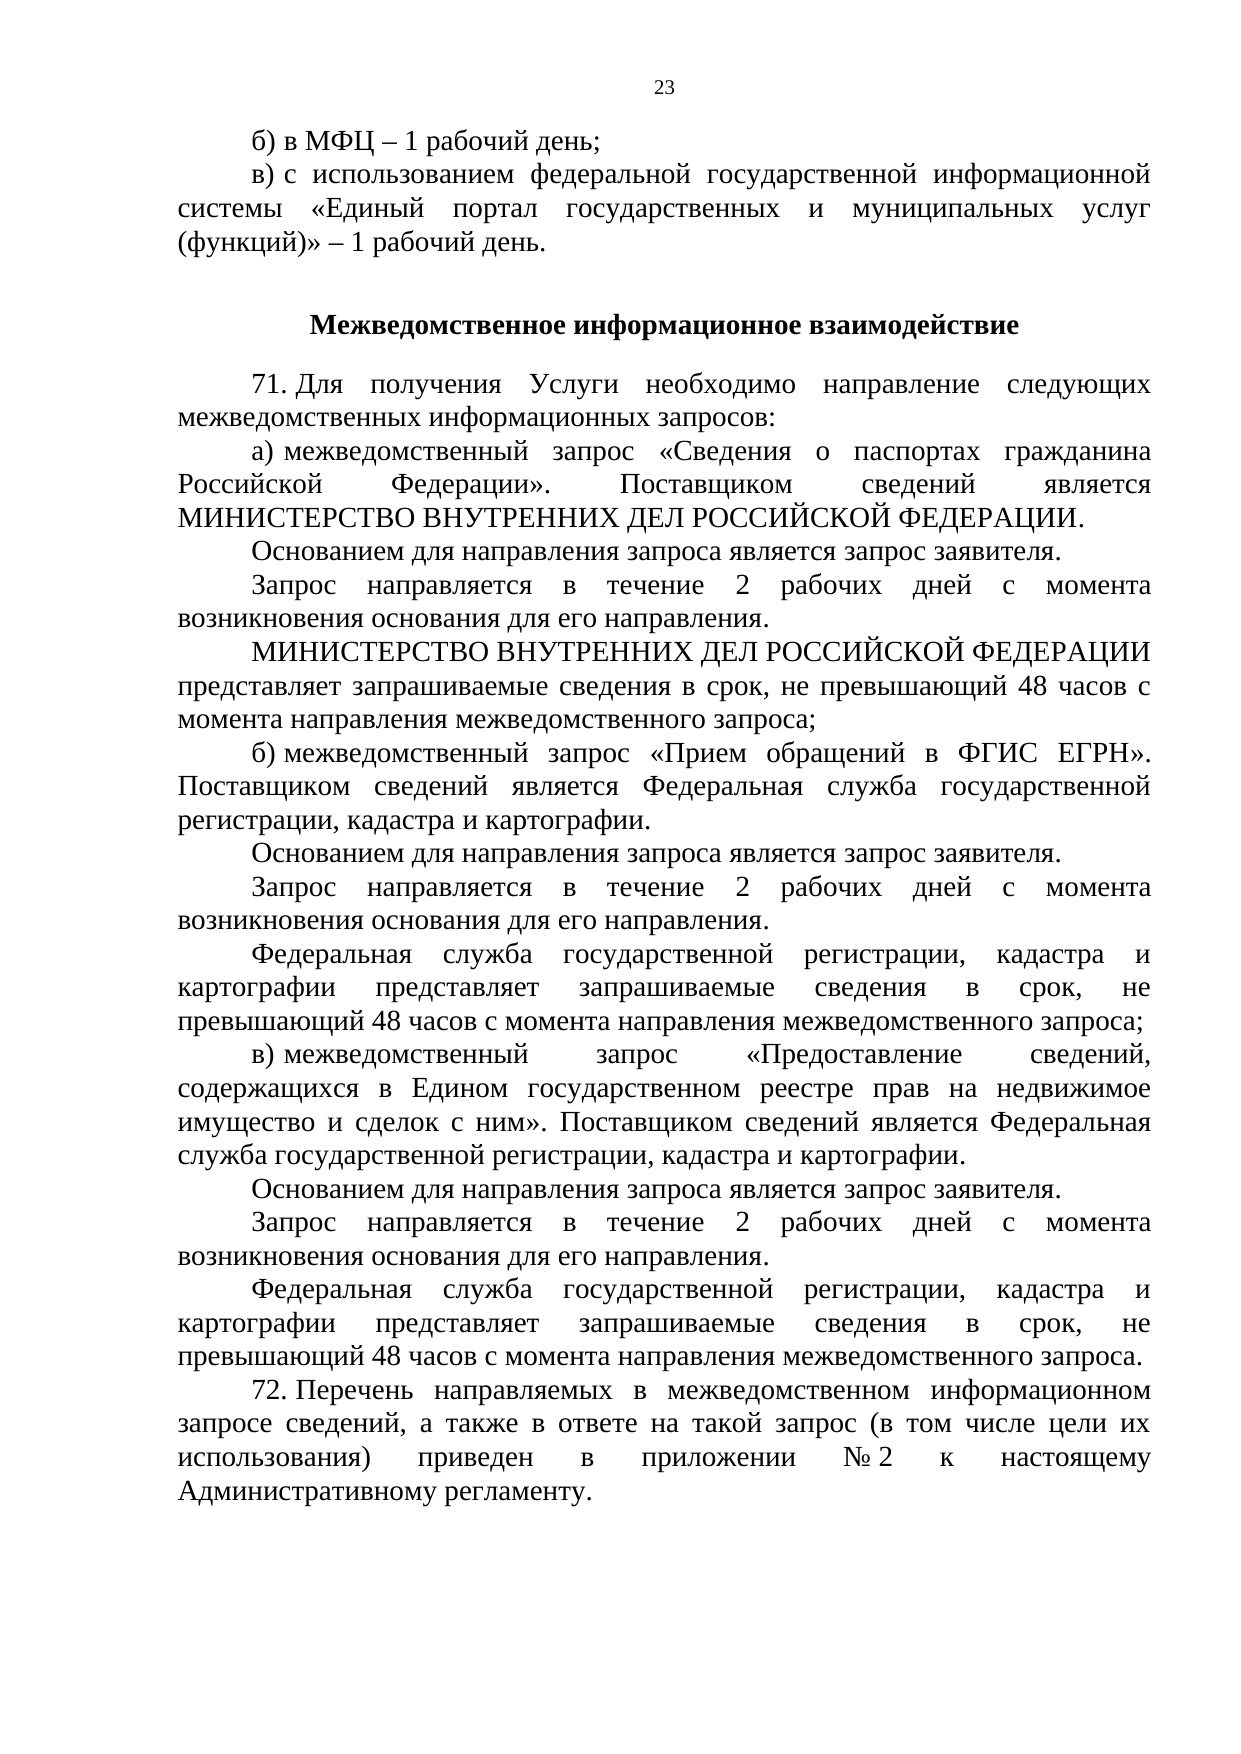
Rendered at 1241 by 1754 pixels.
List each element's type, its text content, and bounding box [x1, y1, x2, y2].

text Федеральная служба государственной регистрации, кадастра и картографии представляет запрашиваемые сведения в срок, не превышающий 48 часов с момента направления межведомственного запроса. [177, 1271, 1152, 1372]
list с использованием федеральной государственной информационной системы «Единый портал государственных и муниципальных услуг (функций)» – 1 рабочий день. [177, 157, 1152, 257]
text Запрос направляется в течение 2 рабочих дней с момента возникновения основания для его направления. [177, 567, 1152, 634]
text Запрос направляется в течение 2 рабочих дней с момента возникновения основания для его направления. [177, 1204, 1152, 1271]
list Перечень направляемых в межведомственном информационном запросе сведений, а также в ответе на такой запрос (в том числе цели их использования) приведен в приложении № 2 к настоящему Административному регламенту. [177, 1372, 1152, 1506]
text Межведомственное информационное взаимодействие [177, 307, 1152, 341]
text Федеральная служба государственной регистрации, кадастра и картографии представляет запрашиваемые сведения в срок, не превышающий 48 часов с момента направления межведомственного запроса; [177, 936, 1152, 1037]
text МИНИСТЕРСТВО ВНУТРЕННИХ ДЕЛ РОССИЙСКОЙ ФЕДЕРАЦИИ представляет запрашиваемые сведения в срок, не превышающий 48 часов с момента направления межведомственного запроса; [177, 634, 1152, 735]
list межведомственный запрос «Сведения о паспортах гражданина Российской Федерации». Поставщиком сведений является МИНИСТЕРСТВО ВНУТРЕННИХ ДЕЛ РОССИЙСКОЙ ФЕДЕРАЦИИ. [177, 433, 1152, 533]
text Основанием для направления запроса является запрос заявителя. [177, 835, 1152, 869]
list межведомственный запрос «Предоставление сведений, содержащихся в Едином государственном реестре прав на недвижимое имущество и сделок с ним». Поставщиком сведений является Федеральная служба государственной регистрации, кадастра и картографии. [177, 1037, 1152, 1171]
text Основанием для направления запроса является запрос заявителя. [177, 533, 1152, 567]
list в МФЦ – 1 рабочий день; [177, 123, 1152, 157]
list межведомственный запрос «Прием обращений в ФГИС ЕГРН». Поставщиком сведений является Федеральная служба государственной регистрации, кадастра и картографии. [177, 735, 1152, 835]
list Для получения Услуги необходимо направление следующих межведомственных информационных запросов: [177, 366, 1152, 433]
text Основанием для направления запроса является запрос заявителя. [177, 1171, 1152, 1204]
text Запрос направляется в течение 2 рабочих дней с момента возникновения основания для его направления. [177, 869, 1152, 936]
